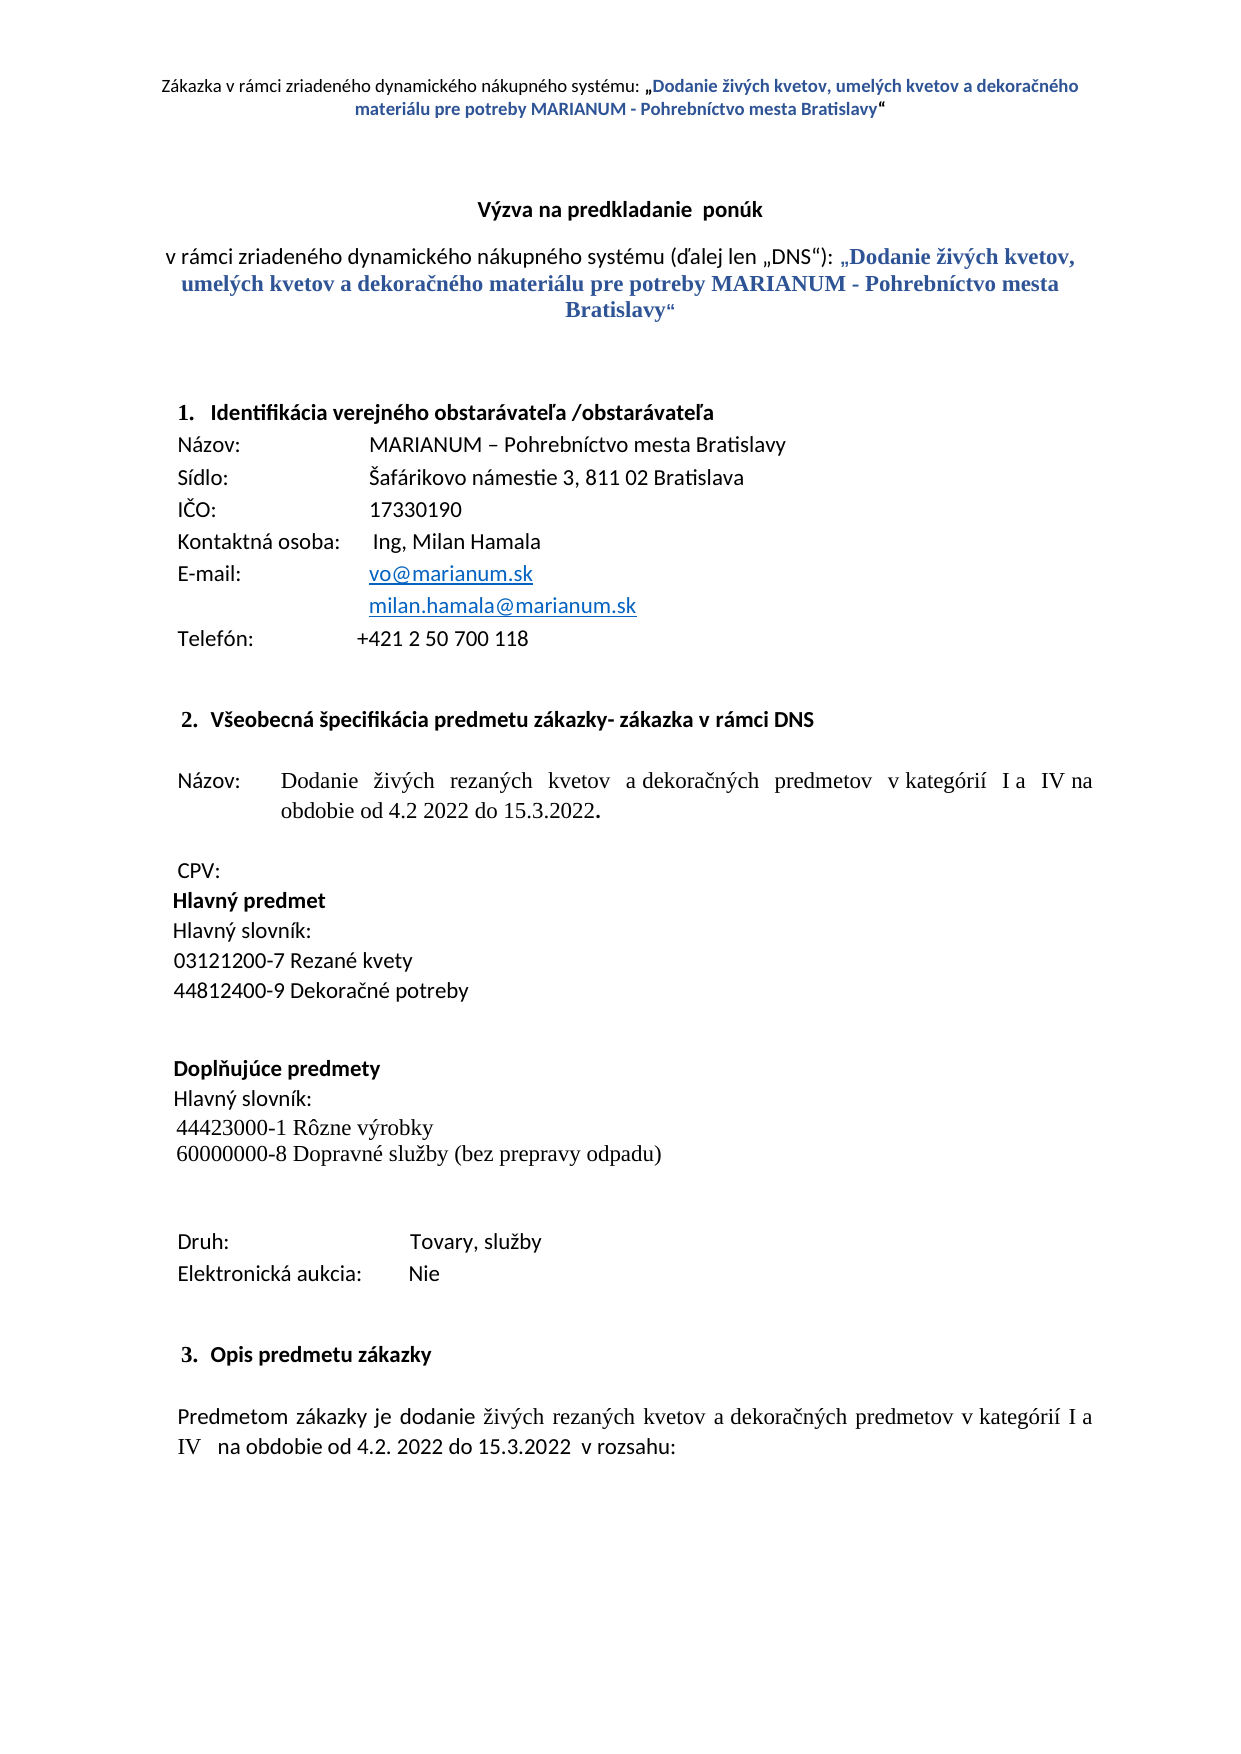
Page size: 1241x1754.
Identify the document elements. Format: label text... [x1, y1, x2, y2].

text 44812400-9 Dekoračné potreby [148, 977, 1093, 1004]
text 03121200-7 Rezané kvety [148, 946, 1093, 974]
text Kontaktná osoba: Ing, Milan Hamala [177, 527, 1093, 555]
list Názov: Dodanie živých rezaných kvetov a dekoračných predmetov v kategórií I a IV na obdobie od 4.2 2022 do 15.3.2022. [177, 766, 1093, 824]
text Telefón: +421 2 50 700 118 [177, 624, 1093, 652]
list Elektronická aukcia: Nie [177, 1259, 1093, 1287]
text Výzva na predkladanie ponúk [148, 195, 1093, 223]
text Sídlo: Šafárikovo námestie 3, 811 02 Bratislava [177, 463, 1093, 491]
text 44423000-1 Rôzne výrobky [148, 1114, 1093, 1140]
list Identifikácia verejného obstarávateľa /obstarávateľa [177, 398, 1093, 426]
list Predmetom zákazky je dodanie živých rezaných kvetov a dekoračných predmetov v kategórií I a IV na obdobie od 4.2. 2022 do 15.3.2022 v rozsahu: [177, 1402, 1093, 1460]
text Hlavný slovník: [148, 916, 1093, 944]
text IČO: 17330190 [177, 495, 1093, 523]
text v rámci zriadeného dynamického nákupného systému (ďalej len „DNS“): „Dodanie živých kvetov, umelých kvetov a dekoračného materiálu pre potreby MARIANUM - Pohrebníctvo mesta Bratislavy“ [148, 242, 1093, 323]
list Druh: Tovary, služby [177, 1227, 1093, 1255]
text E-mail: vo@marianum.sk [177, 559, 1093, 587]
list Opis predmetu zákazky [181, 1340, 1093, 1368]
text Hlavný slovník: [148, 1084, 1093, 1112]
text Doplňujúce predmety [148, 1054, 1093, 1082]
list Všeobecná špecifikácia predmetu zákazky- zákazka v rámci DNS [181, 705, 1093, 733]
text milan.hamala@marianum.sk [177, 592, 1093, 619]
text CPV: [163, 856, 1093, 884]
text 60000000-8 Dopravné služby (bez prepravy odpadu) [148, 1140, 1093, 1167]
text Hlavný predmet [162, 886, 1093, 914]
text Názov: MARIANUM – Pohrebníctvo mesta Bratislavy [177, 431, 1093, 459]
